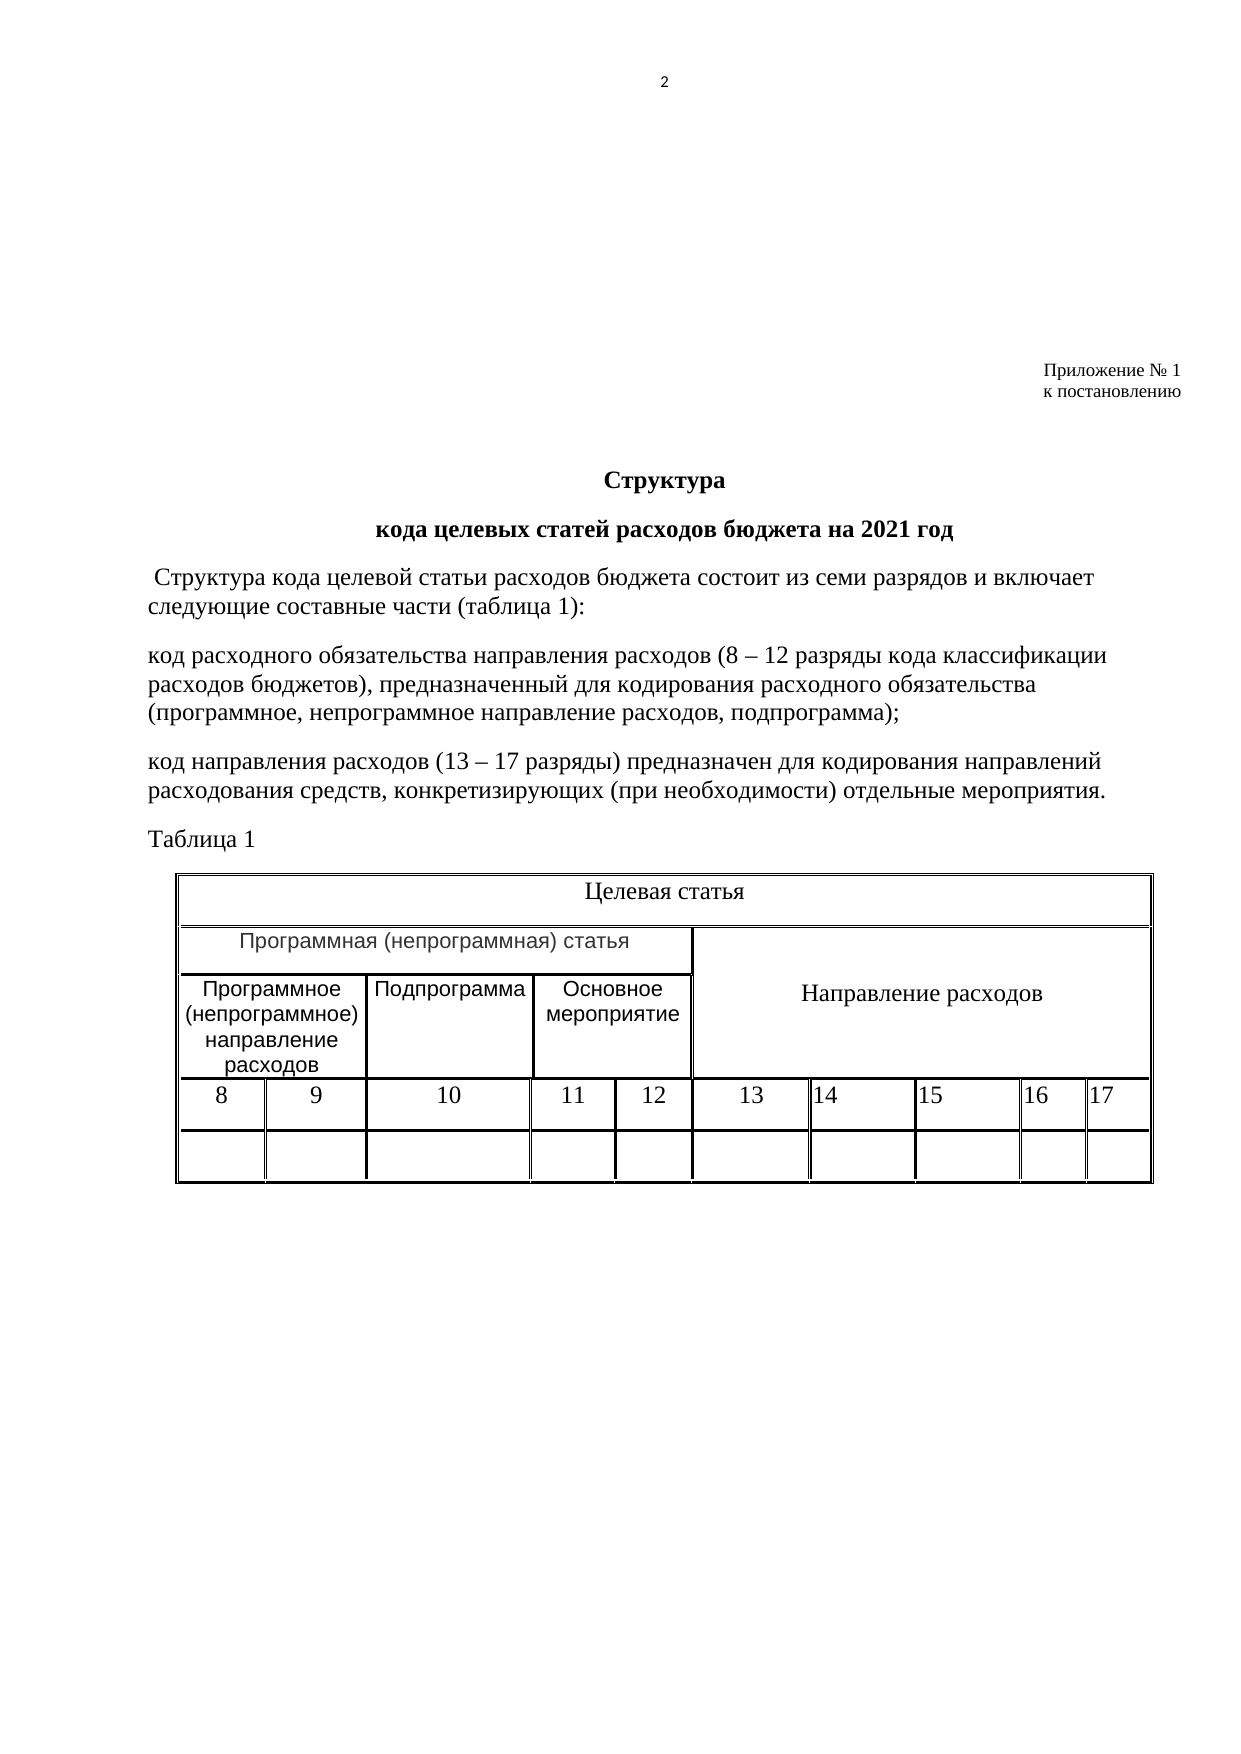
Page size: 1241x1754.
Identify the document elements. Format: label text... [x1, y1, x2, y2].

table_header Целевая статья [179, 876, 1150, 924]
table_cell [179, 1129, 266, 1181]
table_cell 14 [812, 1080, 914, 1129]
table_cell 13 [694, 1080, 808, 1129]
table_cell [1086, 1129, 1150, 1181]
table_cell 8 [179, 1077, 264, 1129]
table_cell Программная (непрограммная) статья [179, 925, 691, 973]
table_cell 12 [617, 1080, 691, 1129]
table_cell Программное (непрограммное) направление расходов [177, 973, 365, 1077]
table_cell [1021, 1132, 1086, 1181]
table_cell 15 [917, 1080, 1019, 1129]
text кода целевых статей расходов бюджета на 2021 год [148, 514, 1181, 542]
table_cell [366, 1132, 531, 1181]
table_cell [915, 1132, 1021, 1181]
table_cell 9 [267, 1080, 365, 1129]
table_cell [266, 1132, 366, 1181]
table_cell [692, 1129, 810, 1181]
table_cell [615, 1132, 692, 1181]
text код направления расходов (13 – 17 разряды) предназначен для кодирования направлений расходования средств, конкретизирующих (при необходимости) отдельные мероприятия. [148, 746, 1181, 804]
table_cell Основное мероприятие [535, 976, 690, 1077]
text к постановлению [148, 380, 1181, 402]
text Приложение № 1 [148, 359, 1181, 380]
text Структура кода целевой статьи расходов бюджета состоит из семи разрядов и включает следующие составные части (таблица 1): [148, 562, 1181, 620]
table_cell 16 [1022, 1080, 1085, 1129]
text Таблица 1 [148, 824, 1181, 852]
table_cell 17 [1088, 1077, 1150, 1129]
table_cell 10 [368, 1080, 529, 1129]
table_cell [810, 1132, 915, 1181]
table_cell Подпрограмма [368, 976, 532, 1077]
text код расходного обязательства направления расходов (8 – 12 разряды кода классификации расходов бюджетов), предназначенный для кодирования расходного обязательства (программное, непрограммное направление расходов, подпрограмма); [148, 640, 1181, 726]
text Структура [148, 465, 1181, 494]
table_cell Направление расходов [694, 925, 1151, 1077]
table_cell 11 [532, 1080, 614, 1129]
table_cell [531, 1132, 615, 1181]
